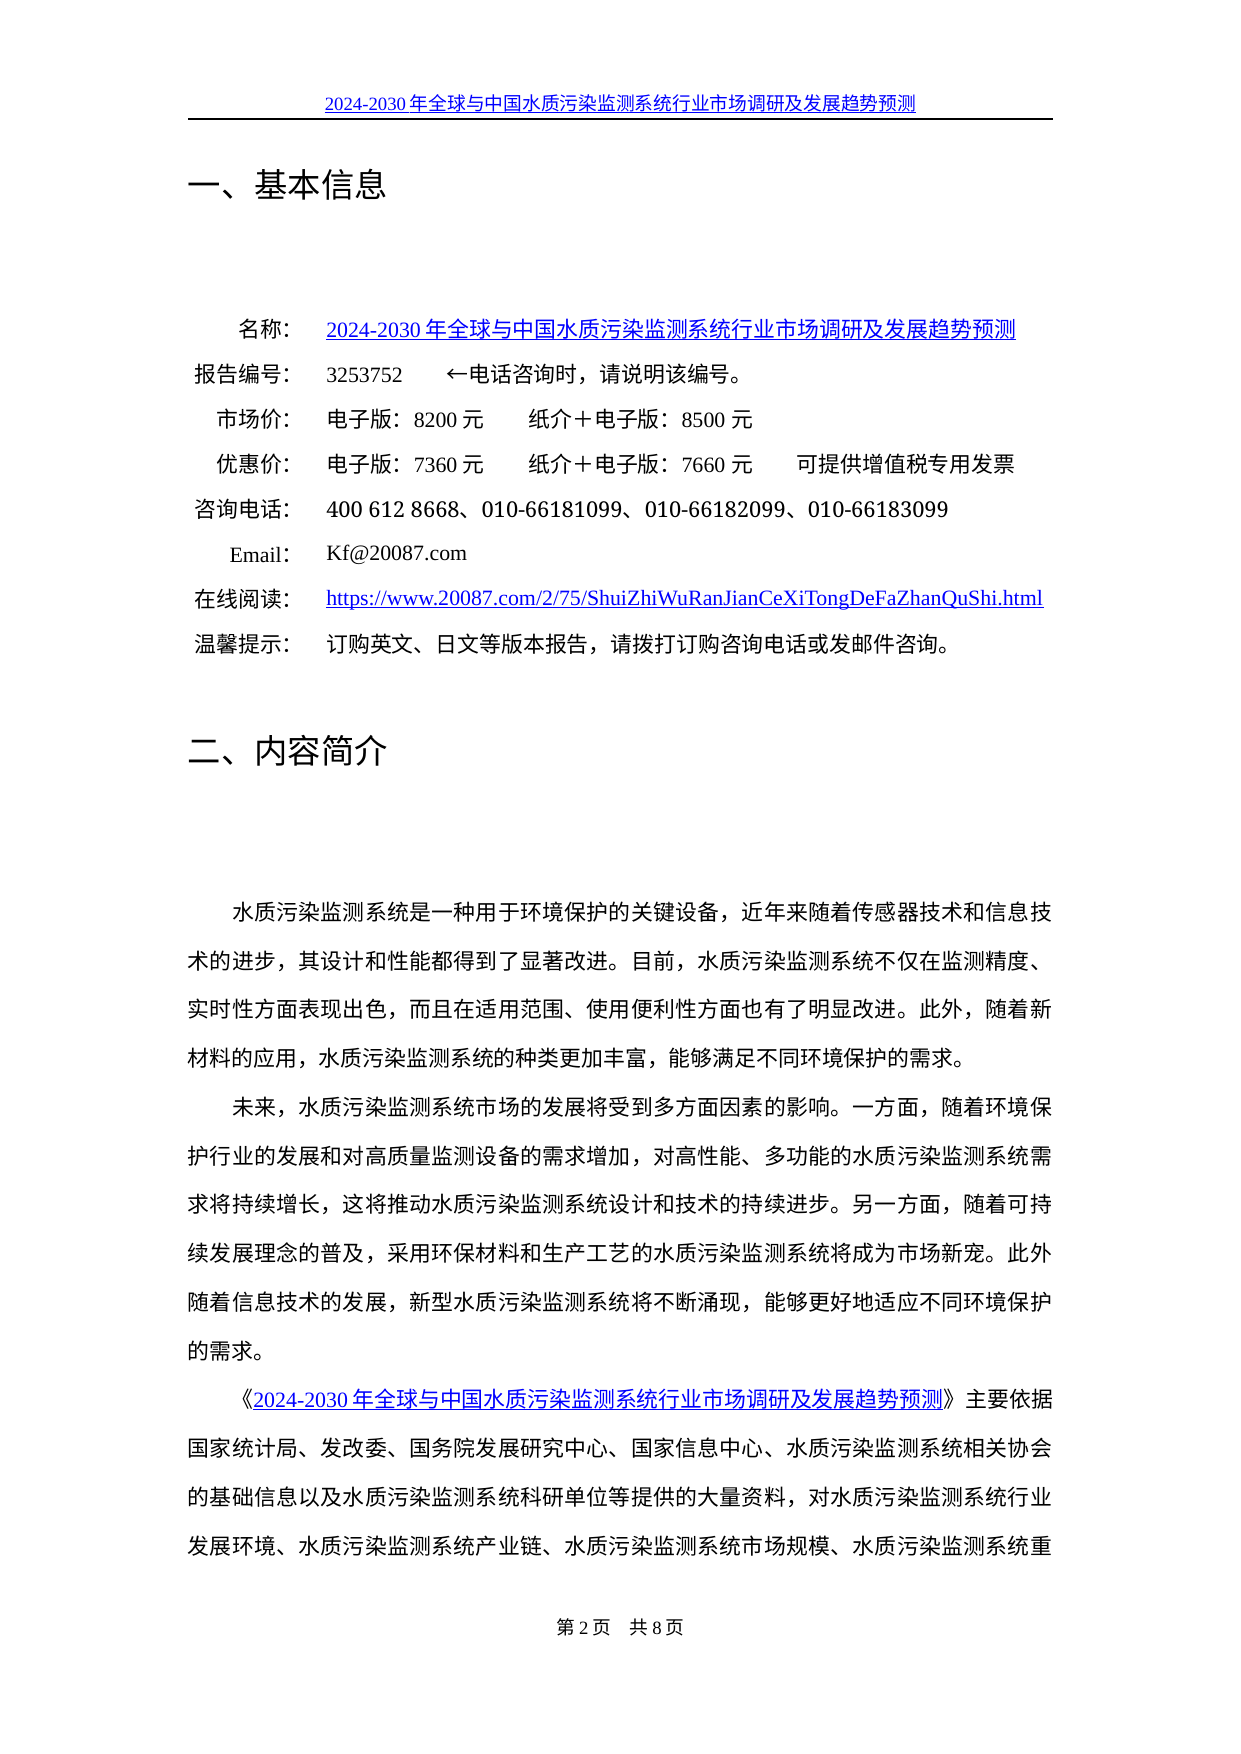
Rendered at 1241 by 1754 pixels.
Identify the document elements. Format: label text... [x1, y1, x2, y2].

table_cell 电子版：7360 元 纸介＋电子版：7660 元 可提供增值税专用发票 [315, 447, 1073, 492]
table_cell 3253752 ←电话咨询时，请说明该编号。 [315, 357, 1073, 402]
title 二、内容简介 [187, 717, 1053, 782]
table_cell 电子版：8200 元 纸介＋电子版：8500 元 [315, 402, 1073, 447]
title 一、基本信息 [187, 150, 1053, 215]
table_cell 市场价： [167, 402, 315, 447]
table_header 名称： [167, 312, 315, 357]
table_cell 订购英文、日文等版本报告，请拨打订购咨询电话或发邮件咨询。 [315, 627, 1073, 672]
table_cell 400 612 8668、010-66181099、010-66182099、010-66183099 [315, 492, 1073, 537]
table_cell 温馨提示： [167, 627, 315, 672]
table_header 2024-2030年全球与中国水质污染监测系统行业市场调研及发展趋势预测 [315, 312, 1073, 357]
table_cell [315, 582, 1073, 627]
table_cell Email： [167, 537, 315, 582]
table_cell 报告编号： [167, 357, 315, 402]
table_cell 优惠价： [167, 447, 315, 492]
table_cell 咨询电话： [167, 492, 315, 537]
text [187, 894, 1053, 1561]
table_cell Kf@20087.com [315, 537, 1073, 582]
table_cell 在线阅读： [167, 582, 315, 627]
